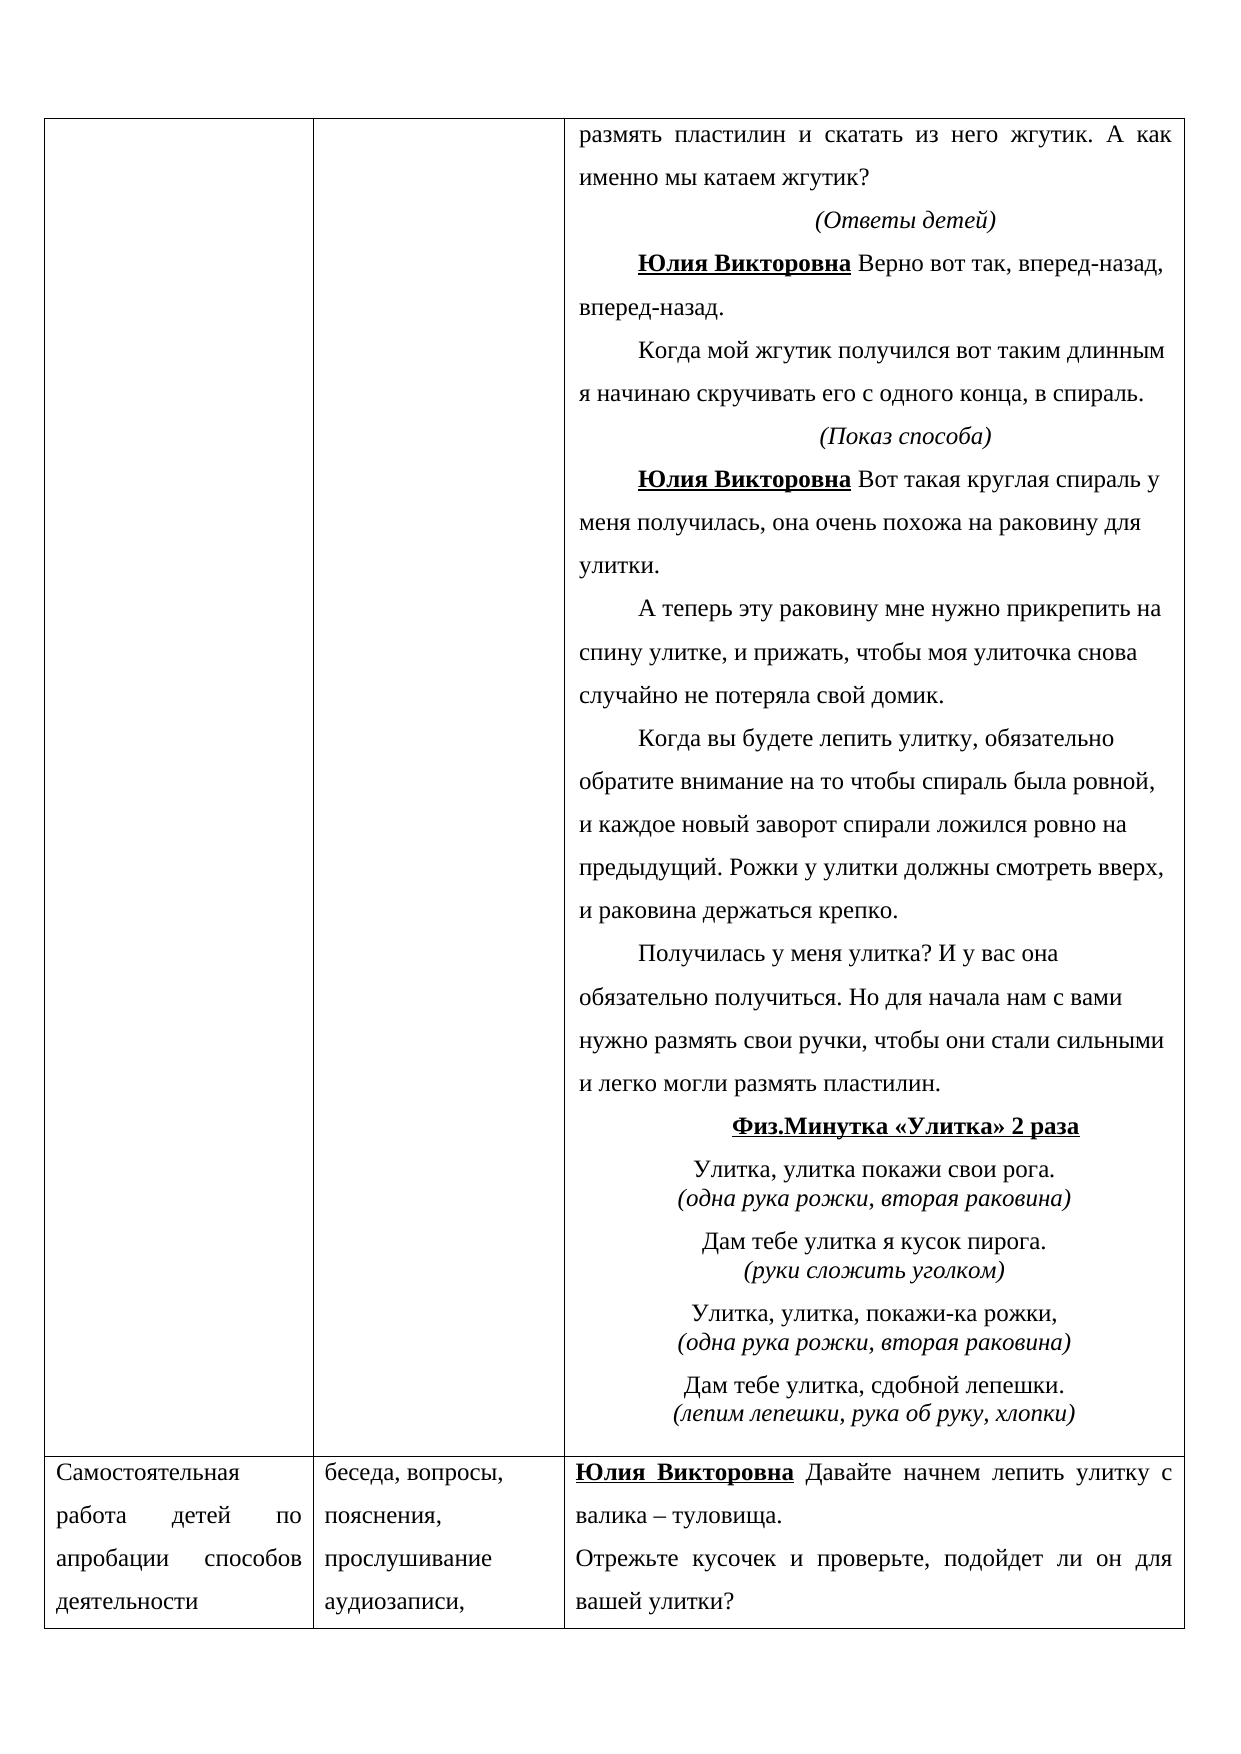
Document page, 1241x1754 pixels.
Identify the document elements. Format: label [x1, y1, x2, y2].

table_cell [314, 1457, 564, 1628]
table_cell [314, 119, 564, 1456]
table_cell [565, 1457, 1184, 1628]
table_cell [45, 119, 313, 1456]
table_cell [565, 119, 1184, 1456]
table_cell [45, 1457, 313, 1628]
